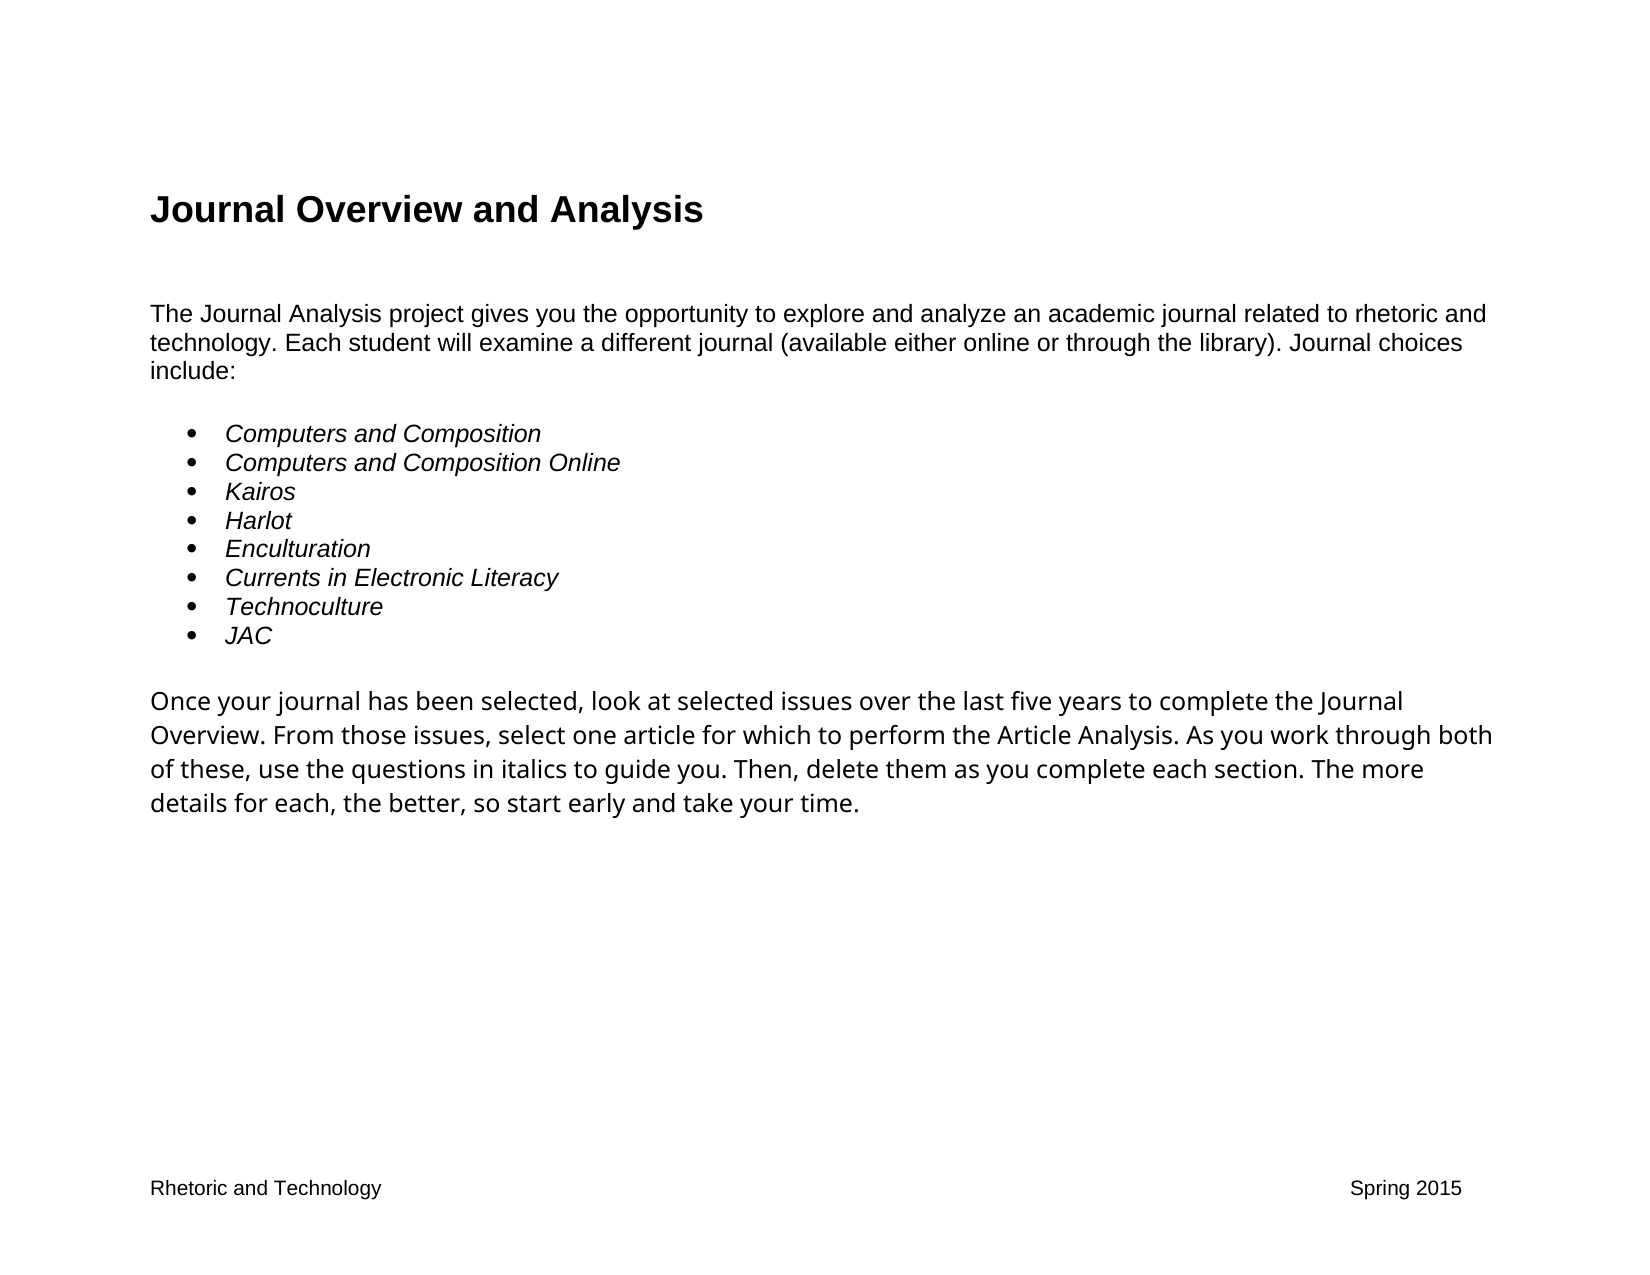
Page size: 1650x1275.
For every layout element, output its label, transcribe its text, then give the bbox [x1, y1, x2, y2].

list Kairos [187, 477, 1500, 506]
text Journal Overview and Analysis [150, 187, 1500, 231]
list Enculturation [187, 534, 1500, 563]
list Harlot [187, 506, 1500, 534]
text The Journal Analysis project gives you the opportunity to explore and analyze an academic journal related to rhetoric and technology. Each student will examine a different journal (available either online or through the library). Journal choices include: [150, 299, 1500, 385]
list JAC [187, 621, 1500, 650]
list Computers and Composition Online [187, 448, 1500, 477]
list Technoculture [187, 592, 1500, 621]
list Computers and Composition [187, 419, 1500, 448]
list Currents in Electronic Literacy [187, 563, 1500, 592]
list Once your journal has been selected, look at selected issues over the last five years to complete the Journal Overview. From those issues, select one article for which to perform the Article Analysis. As you work through both of these, use the questions in italics to guide you. Then, delete them as you complete each section. The more details for each, the better, so start early and take your time. [150, 684, 1500, 820]
